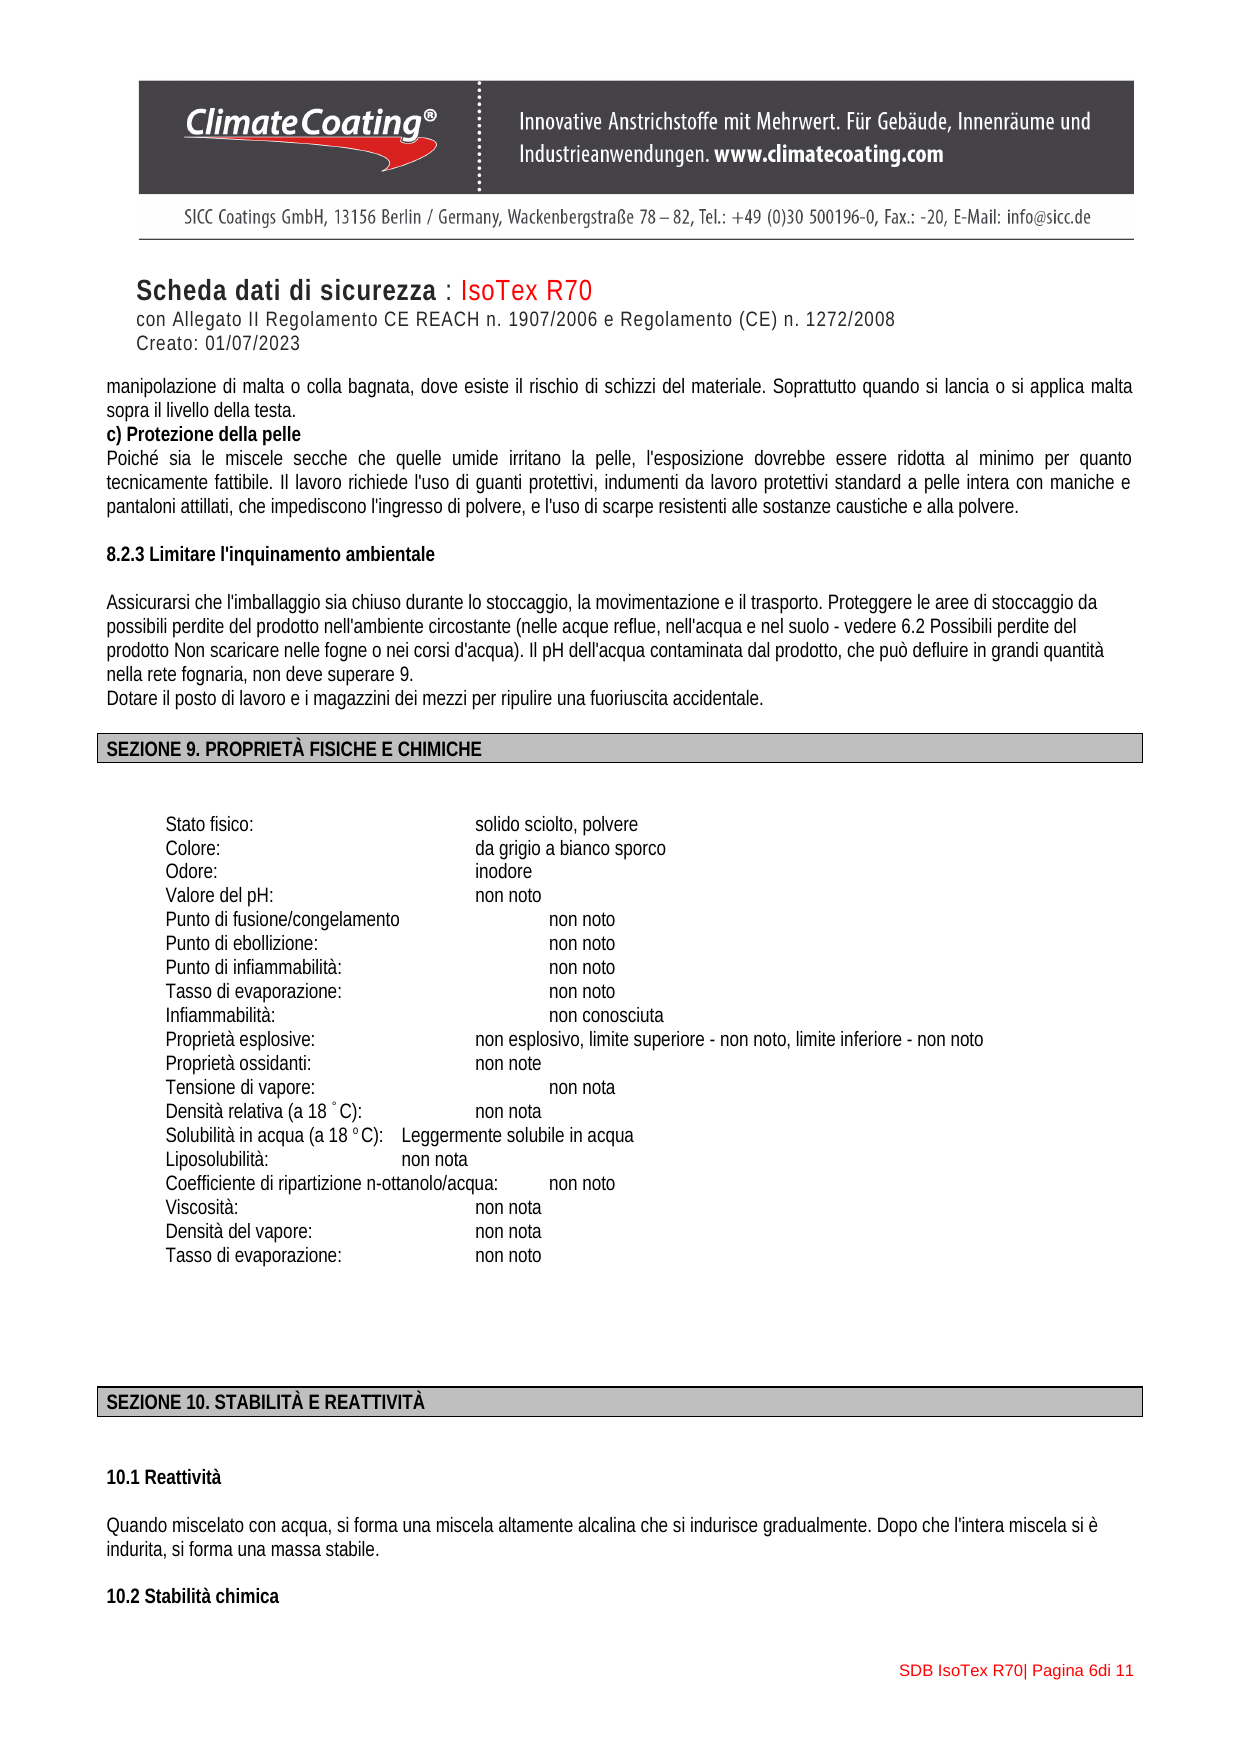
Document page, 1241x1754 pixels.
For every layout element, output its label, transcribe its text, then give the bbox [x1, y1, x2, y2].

text Tasso di evaporazione: non noto [165, 1243, 1134, 1267]
text Dotare il posto di lavoro e i magazzini dei mezzi per ripulire una fuoriuscita accidentale. [106, 685, 1134, 709]
text Punto di fusione/congelamento non noto [165, 907, 1134, 931]
text Stato fisico: solido sciolto, polvere [165, 811, 1134, 835]
text Coefficiente di ripartizione n-ottanolo/acqua: non noto [165, 1171, 1134, 1195]
picture [138, 73, 1134, 240]
text SEZIONE 10. STABILITÀ E REATTIVITÀ [98, 1388, 1142, 1416]
text Densità relativa (a 18 ° C): non nota [165, 1099, 1134, 1123]
text SEZIONE 9. PROPRIETÀ FISICHE E CHIMICHE [98, 734, 1142, 762]
text Liposolubilità: non nota [165, 1147, 1134, 1171]
text Tensione di vapore: non nota [165, 1075, 1134, 1099]
text Densità del vapore: non nota [165, 1219, 1134, 1243]
text Colore: da grigio a bianco sporco [165, 835, 1134, 859]
text Valore del pH: non noto [165, 883, 1134, 907]
text Poiché sia le miscele secche che quelle umide irritano la pelle, l'esposizione dovrebbe essere ridotta al minimo per quanto tecnicamente fattibile. Il lavoro richiede l'uso di guanti protettivi, indumenti da lavoro protettivi standard a pelle intera con maniche e pantaloni attillati, che impediscono l'ingresso di polvere, e l'uso di scarpe resistenti alle sostanze caustiche e alla polvere. [106, 446, 1134, 518]
text Proprietà esplosive: non esplosivo, limite superiore - non noto, limite inferiore - non noto [165, 1027, 1134, 1051]
text Viscosità: non nota [165, 1195, 1134, 1219]
text Assicurarsi che l'imballaggio sia chiuso durante lo stoccaggio, la movimentazione e il trasporto. Proteggere le aree di stoccaggio da possibili perdite del prodotto nell'ambiente circostante (nelle acque reflue, nell'acqua e nel suolo - vedere 6.2 Possibili perdite del prodotto Non scaricare nelle fogne o nei corsi d'acqua). Il pH dell'acqua contaminata dal prodotto, che può defluire in grandi quantità nella rete fognaria, non deve superare 9. [106, 589, 1134, 685]
text Infiammabilità: non conosciuta [165, 1003, 1134, 1027]
text 8.2.3 Limitare l'inquinamento ambientale [106, 542, 1134, 566]
text 10.1 Reattività [106, 1464, 1134, 1488]
text Odore: inodore [165, 859, 1134, 883]
text Punto di infiammabilità: non noto [165, 955, 1134, 979]
text Quando miscelato con acqua, si forma una miscela altamente alcalina che si indurisce gradualmente. Dopo che l'intera miscela si è indurita, si forma una massa stabile. [106, 1512, 1134, 1560]
text Solubilità in acqua (a 18 o C): Leggermente solubile in acqua [165, 1123, 1134, 1147]
text c) Protezione della pelle [106, 422, 1134, 446]
text Proprietà ossidanti: non note [165, 1051, 1134, 1075]
text Punto di ebollizione: non noto [165, 931, 1134, 955]
text Tasso di evaporazione: non noto [165, 979, 1134, 1003]
text 10.2 Stabilità chimica [106, 1584, 1134, 1608]
